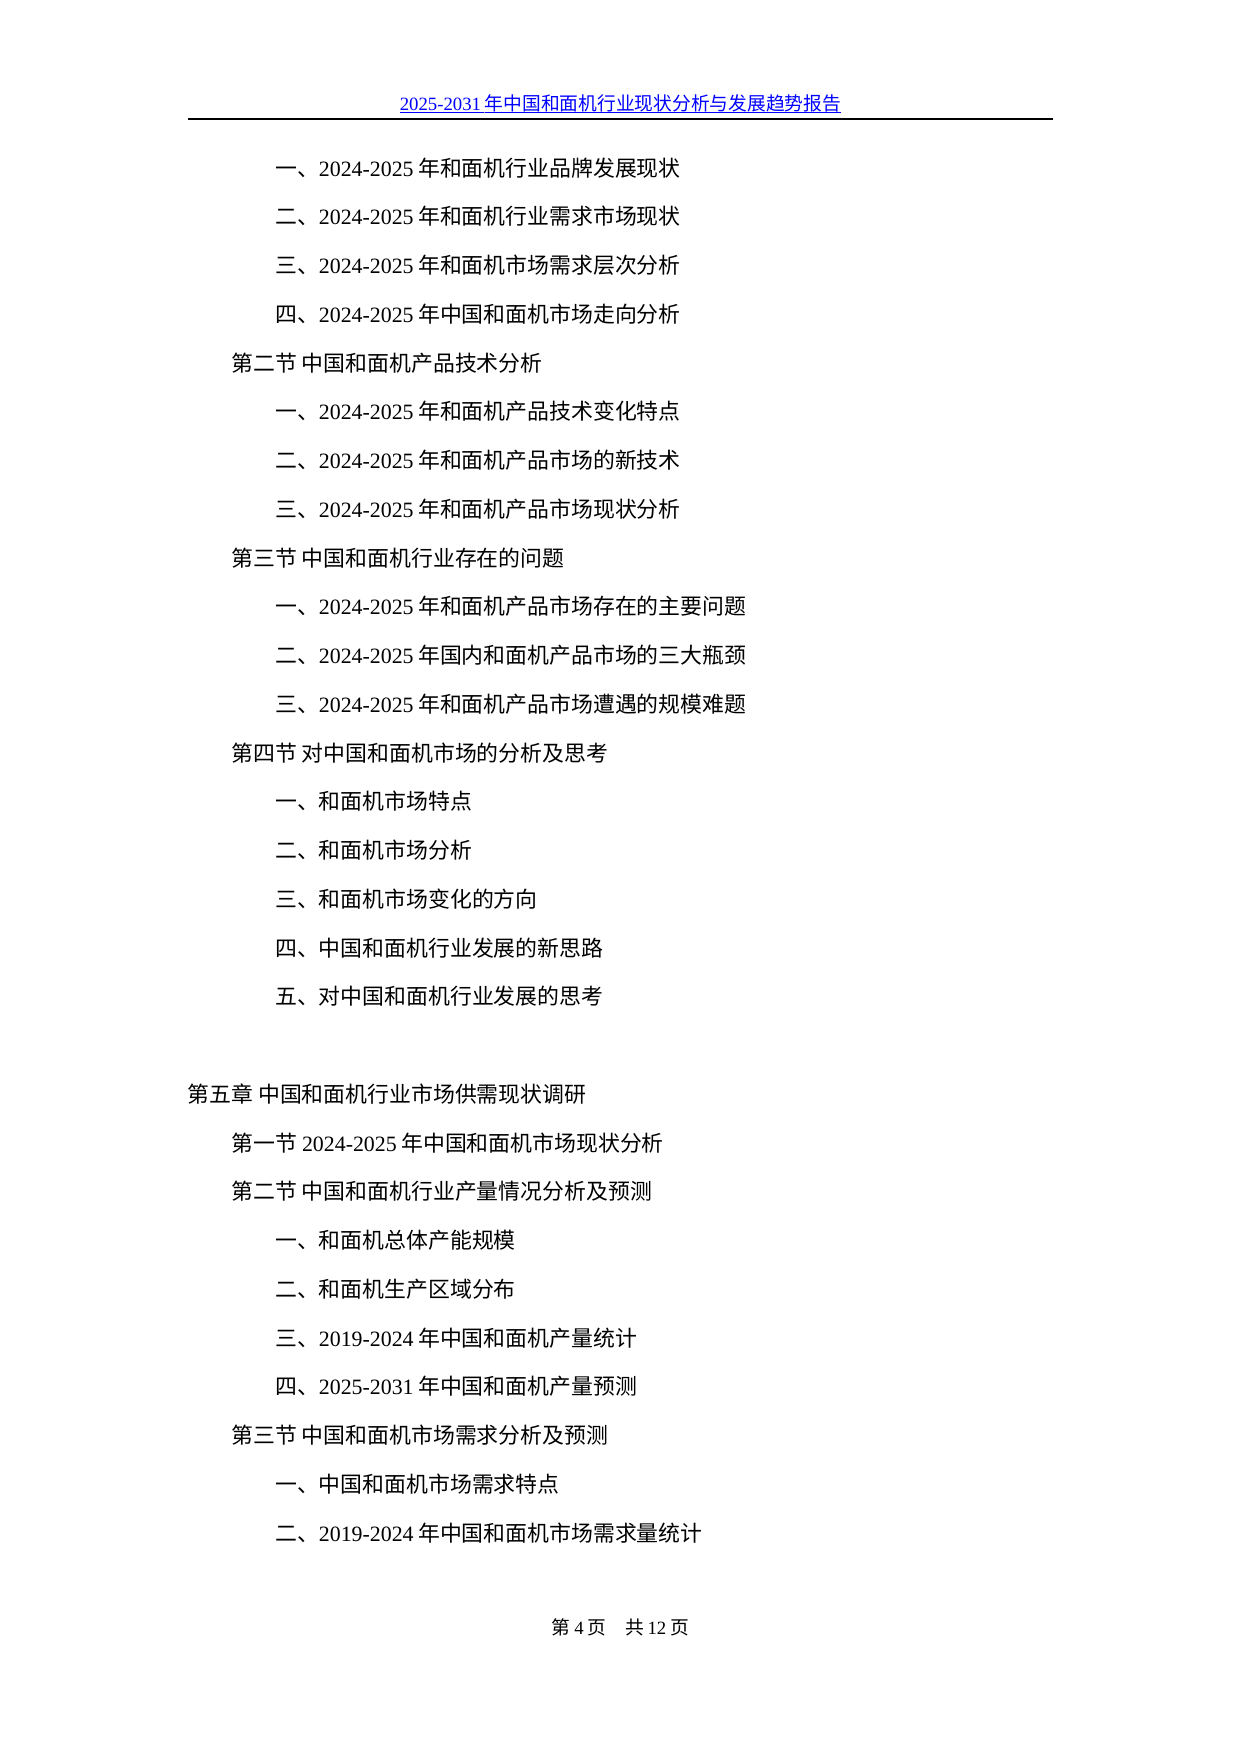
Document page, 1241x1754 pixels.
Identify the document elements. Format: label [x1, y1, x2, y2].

text [187, 150, 1053, 1548]
